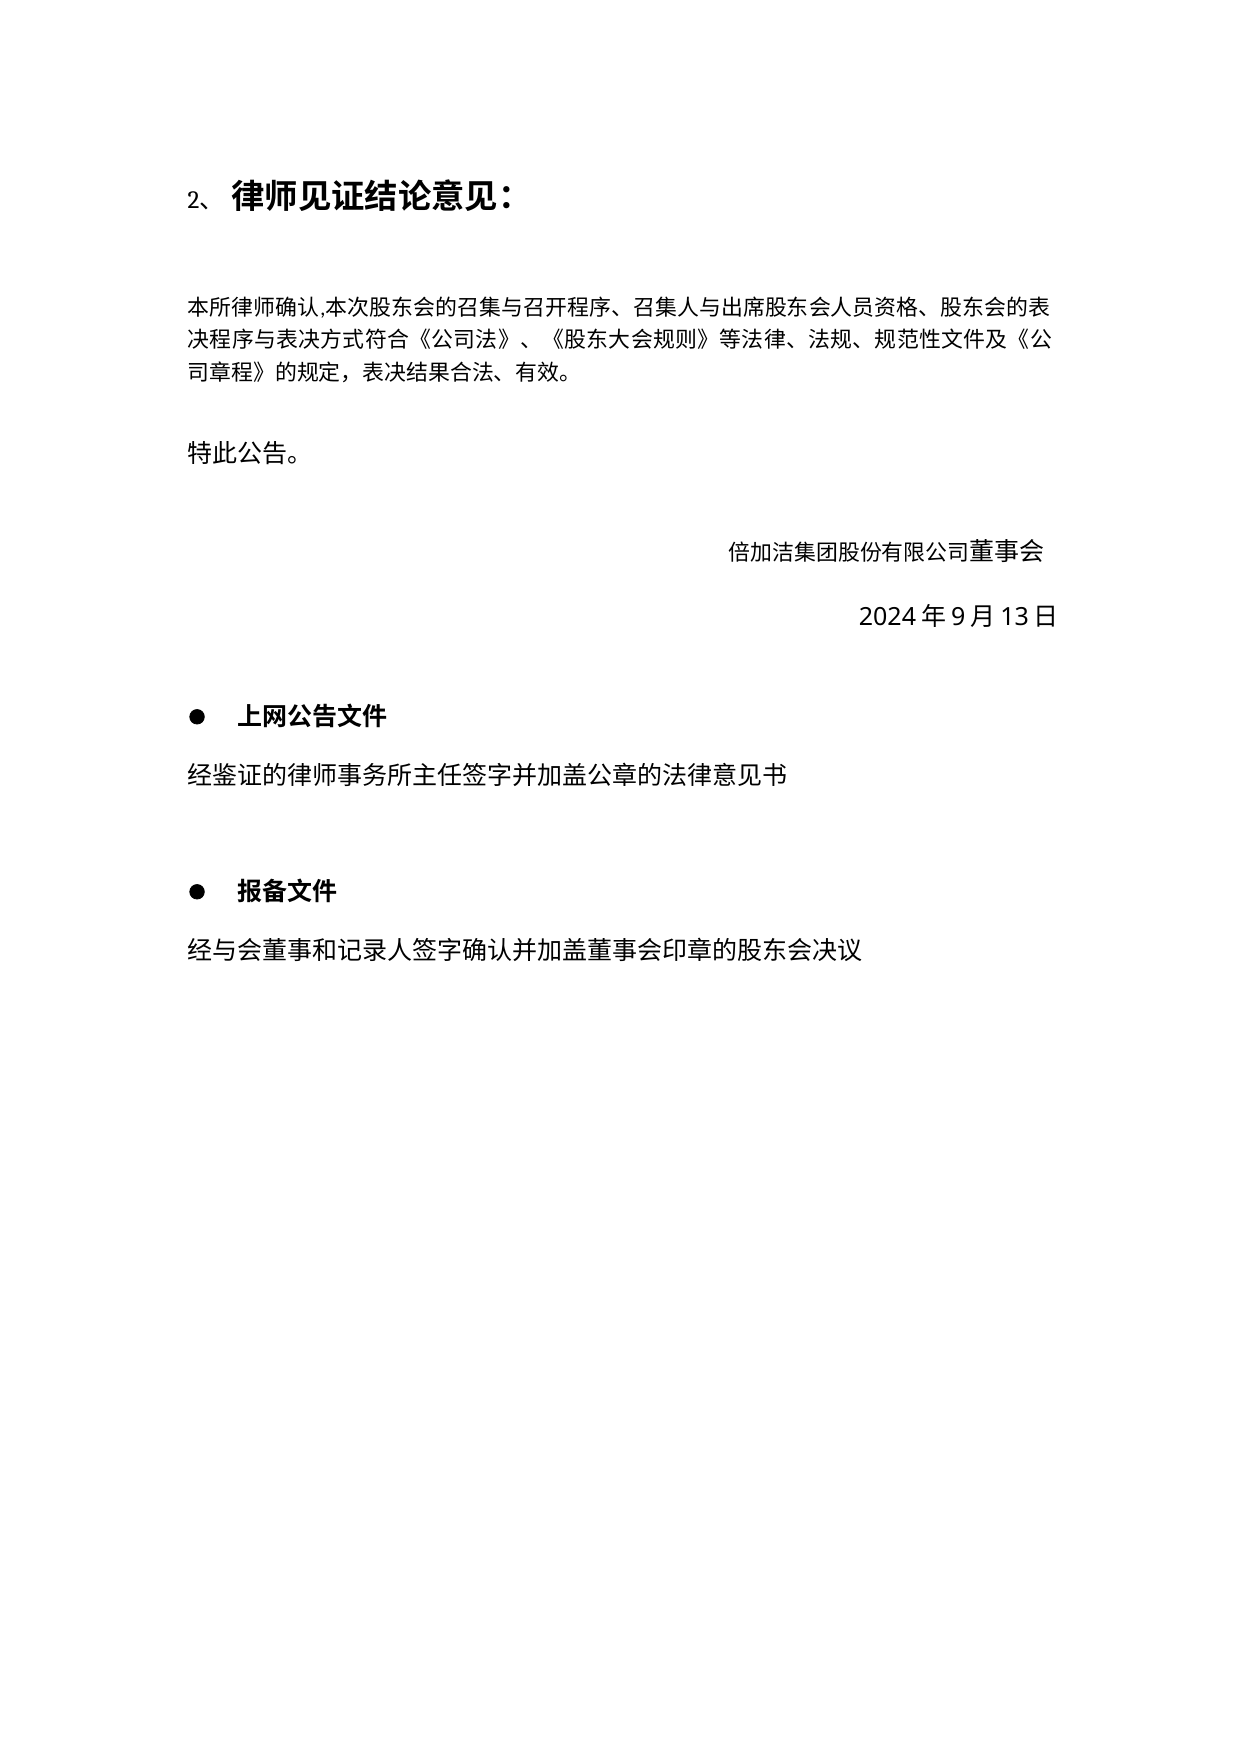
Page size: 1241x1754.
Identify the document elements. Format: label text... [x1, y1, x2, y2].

list 上网公告文件 [187, 679, 1053, 737]
text 经鉴证的律师事务所主任签字并加盖公章的法律意见书 [187, 737, 1053, 796]
text 经与会董事和记录人签字确认并加盖董事会印章的股东会决议 [187, 912, 1053, 971]
text 董事会 [187, 517, 1044, 582]
text 特此公告。 [187, 419, 1053, 484]
list 报备文件 [187, 854, 1053, 912]
